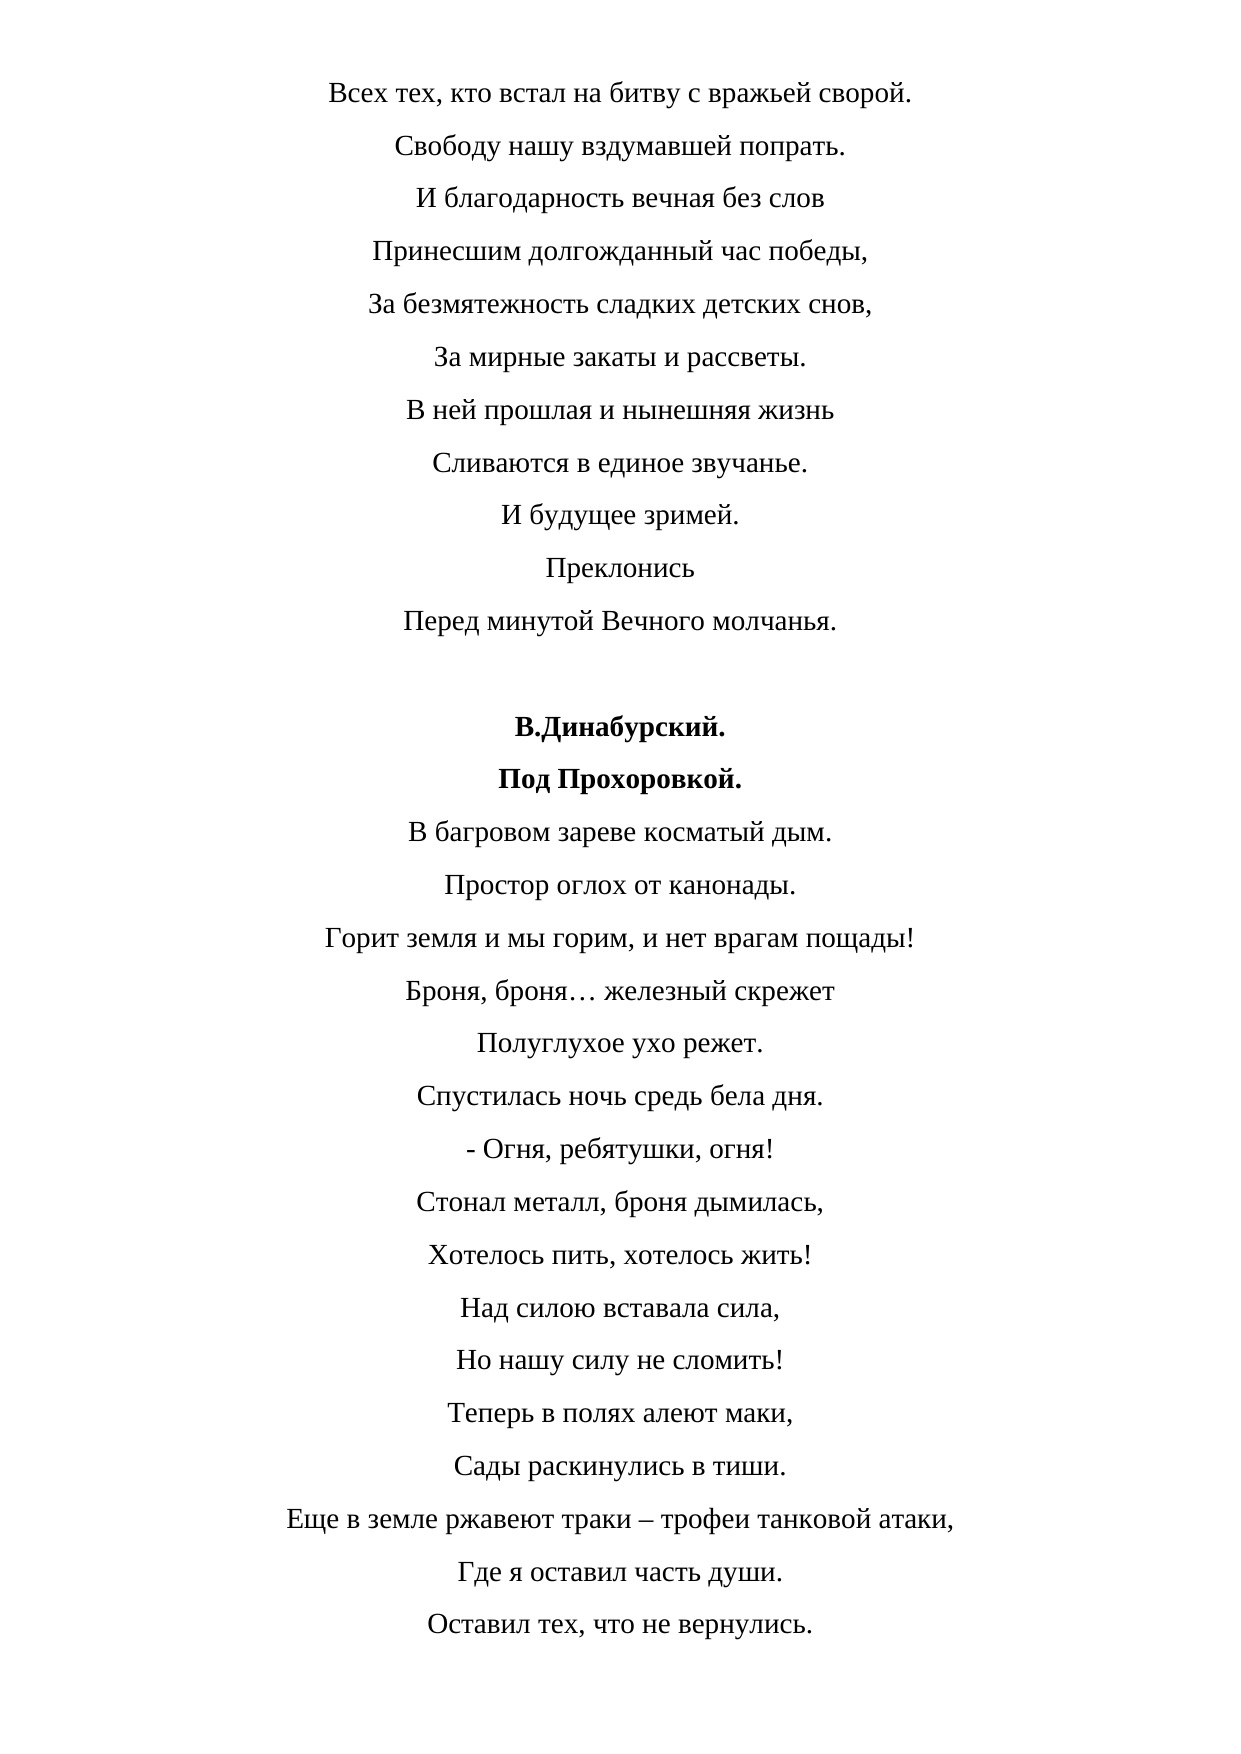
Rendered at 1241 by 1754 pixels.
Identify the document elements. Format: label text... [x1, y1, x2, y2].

text Полуглухое ухо режет. [75, 1026, 1165, 1059]
text Стонал металл, броня дымилась, [75, 1184, 1165, 1218]
text Спустилась ночь средь бела дня. [75, 1078, 1165, 1112]
text И благодарность вечная без слов [75, 181, 1165, 214]
text Оставил тех, что не вернулись. [75, 1607, 1165, 1640]
text Сливаются в единое звучанье. [75, 445, 1165, 478]
text В багровом зареве косматый дым. [75, 814, 1165, 848]
text Хотелось пить, хотелось жить! [75, 1237, 1165, 1270]
text Всех тех, кто встал на битву с вражьей сворой. [75, 75, 1165, 108]
text Преклонись [75, 550, 1165, 584]
text Где я оставил часть души. [75, 1554, 1165, 1587]
text За безмятежность сладких детских снов, [75, 286, 1165, 320]
text Свободу нашу вздумавшей попрать. [75, 128, 1165, 161]
text Броня, броня… железный скрежет [75, 973, 1165, 1006]
text Простор оглох от канонады. [75, 867, 1165, 901]
text Принесшим долгожданный час победы, [75, 233, 1165, 267]
text Еще в земле ржавеют траки – трофеи танковой атаки, [75, 1501, 1165, 1534]
text Перед минутой Вечного молчанья. [75, 603, 1165, 637]
text Сады раскинулись в тиши. [75, 1448, 1165, 1482]
text За мирные закаты и рассветы. [75, 339, 1165, 373]
text И будущее зримей. [75, 497, 1165, 531]
text - Огня, ребятушки, огня! [75, 1131, 1165, 1165]
text Над силою вставала сила, [75, 1290, 1165, 1323]
text Под Прохоровкой. [75, 762, 1165, 795]
text В.Динабурский. [75, 709, 1165, 742]
text В ней прошлая и нынешняя жизнь [75, 392, 1165, 425]
text Теперь в полях алеют маки, [75, 1395, 1165, 1429]
text Горит земля и мы горим, и нет врагам пощады! [75, 920, 1165, 953]
text Но нашу силу не сломить! [75, 1342, 1165, 1376]
